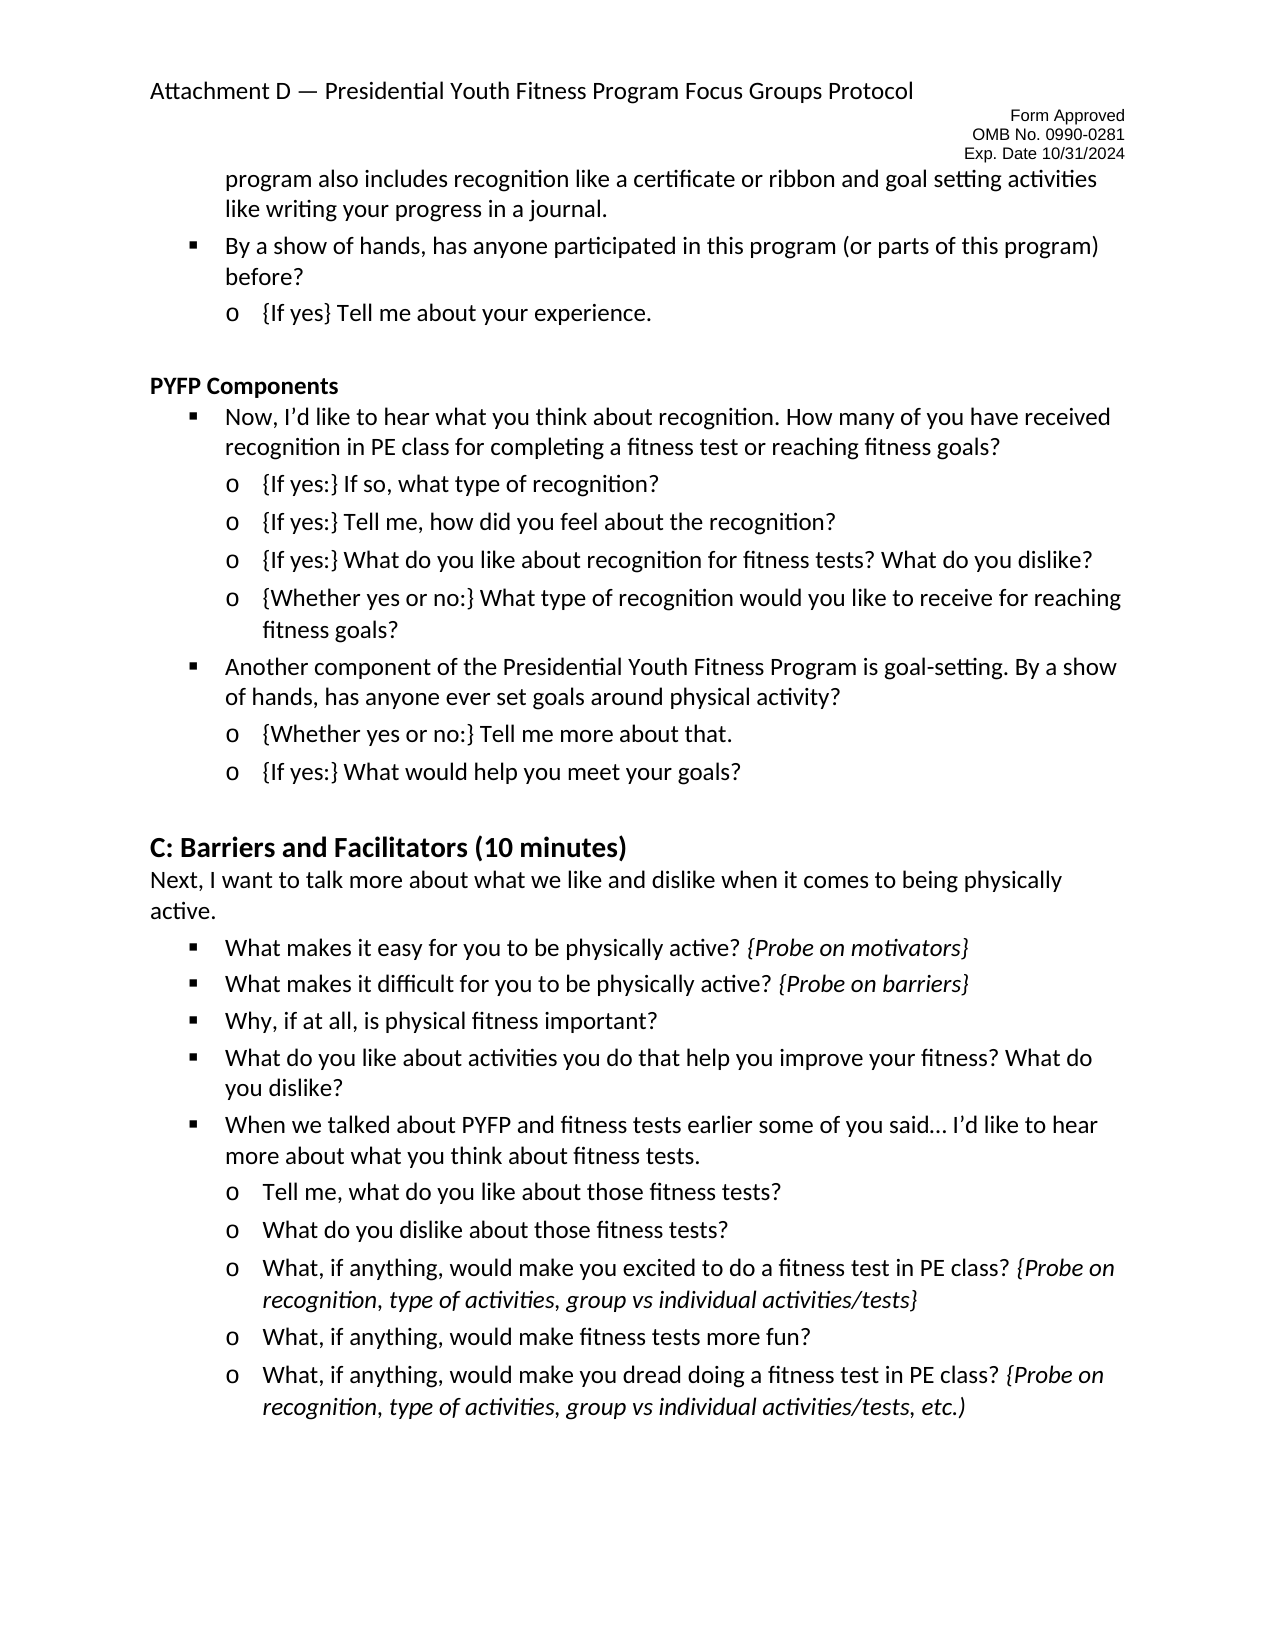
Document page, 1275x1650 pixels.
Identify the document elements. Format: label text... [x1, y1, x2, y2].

text What do you dislike about those fitness tests? [225, 1214, 1125, 1246]
text {If yes:} If so, what type of recognition? [225, 468, 1125, 500]
list Now, I’d like to hear what you think about recognition. How many of you have received recognition in PE class for completing a fitness test or reaching fitness goals? [187, 401, 1125, 462]
list Next, I want to talk more about what we like and dislike when it comes to being physically active. [150, 864, 1125, 925]
subtitle C: Barriers and Facilitators (10 minutes) [150, 829, 1125, 864]
text {Whether yes or no:} What type of recognition would you like to receive for reaching fitness goals? [225, 582, 1125, 644]
text {If yes:} What do you like about recognition for fitness tests? What do you dislike? [225, 544, 1125, 576]
list Why, if at all, is physical fitness important? [187, 1005, 1125, 1036]
text What, if anything, would make fitness tests more fun? [225, 1321, 1125, 1353]
text What, if anything, would make you dread doing a fitness test in PE class? {Probe on recognition, type of activities, group vs individual activities/tests, etc.) [225, 1359, 1125, 1421]
list {If yes} Tell me about your experience. [225, 298, 1125, 329]
text What, if anything, would make you excited to do a fitness test in PE class? {Probe on recognition, type of activities, group vs individual activities/tests} [225, 1253, 1125, 1315]
text {Whether yes or no:} Tell me more about that. [225, 718, 1125, 750]
list What do you like about activities you do that help you improve your fitness? What do you dislike? [187, 1042, 1125, 1103]
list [187, 163, 1125, 224]
list What makes it easy for you to be physically active? {Probe on motivators} [187, 932, 1125, 962]
list What makes it difficult for you to be physically active? {Probe on barriers} [187, 968, 1125, 999]
text {If yes:} What would help you meet your goals? [225, 756, 1125, 788]
list Another component of the Presidential Youth Fitness Program is goal-setting. By a show of hands, has anyone ever set goals around physical activity? [187, 651, 1125, 712]
list By a show of hands, has anyone participated in this program (or parts of this program) before? [187, 230, 1125, 291]
subtitle PYFP Components [150, 370, 1125, 401]
list When we talked about PYFP and fitness tests earlier some of you said… I’d like to hear more about what you think about fitness tests. [187, 1109, 1125, 1170]
text Tell me, what do you like about those fitness tests? [225, 1177, 1125, 1208]
text {If yes:} Tell me, how did you feel about the recognition? [225, 506, 1125, 538]
